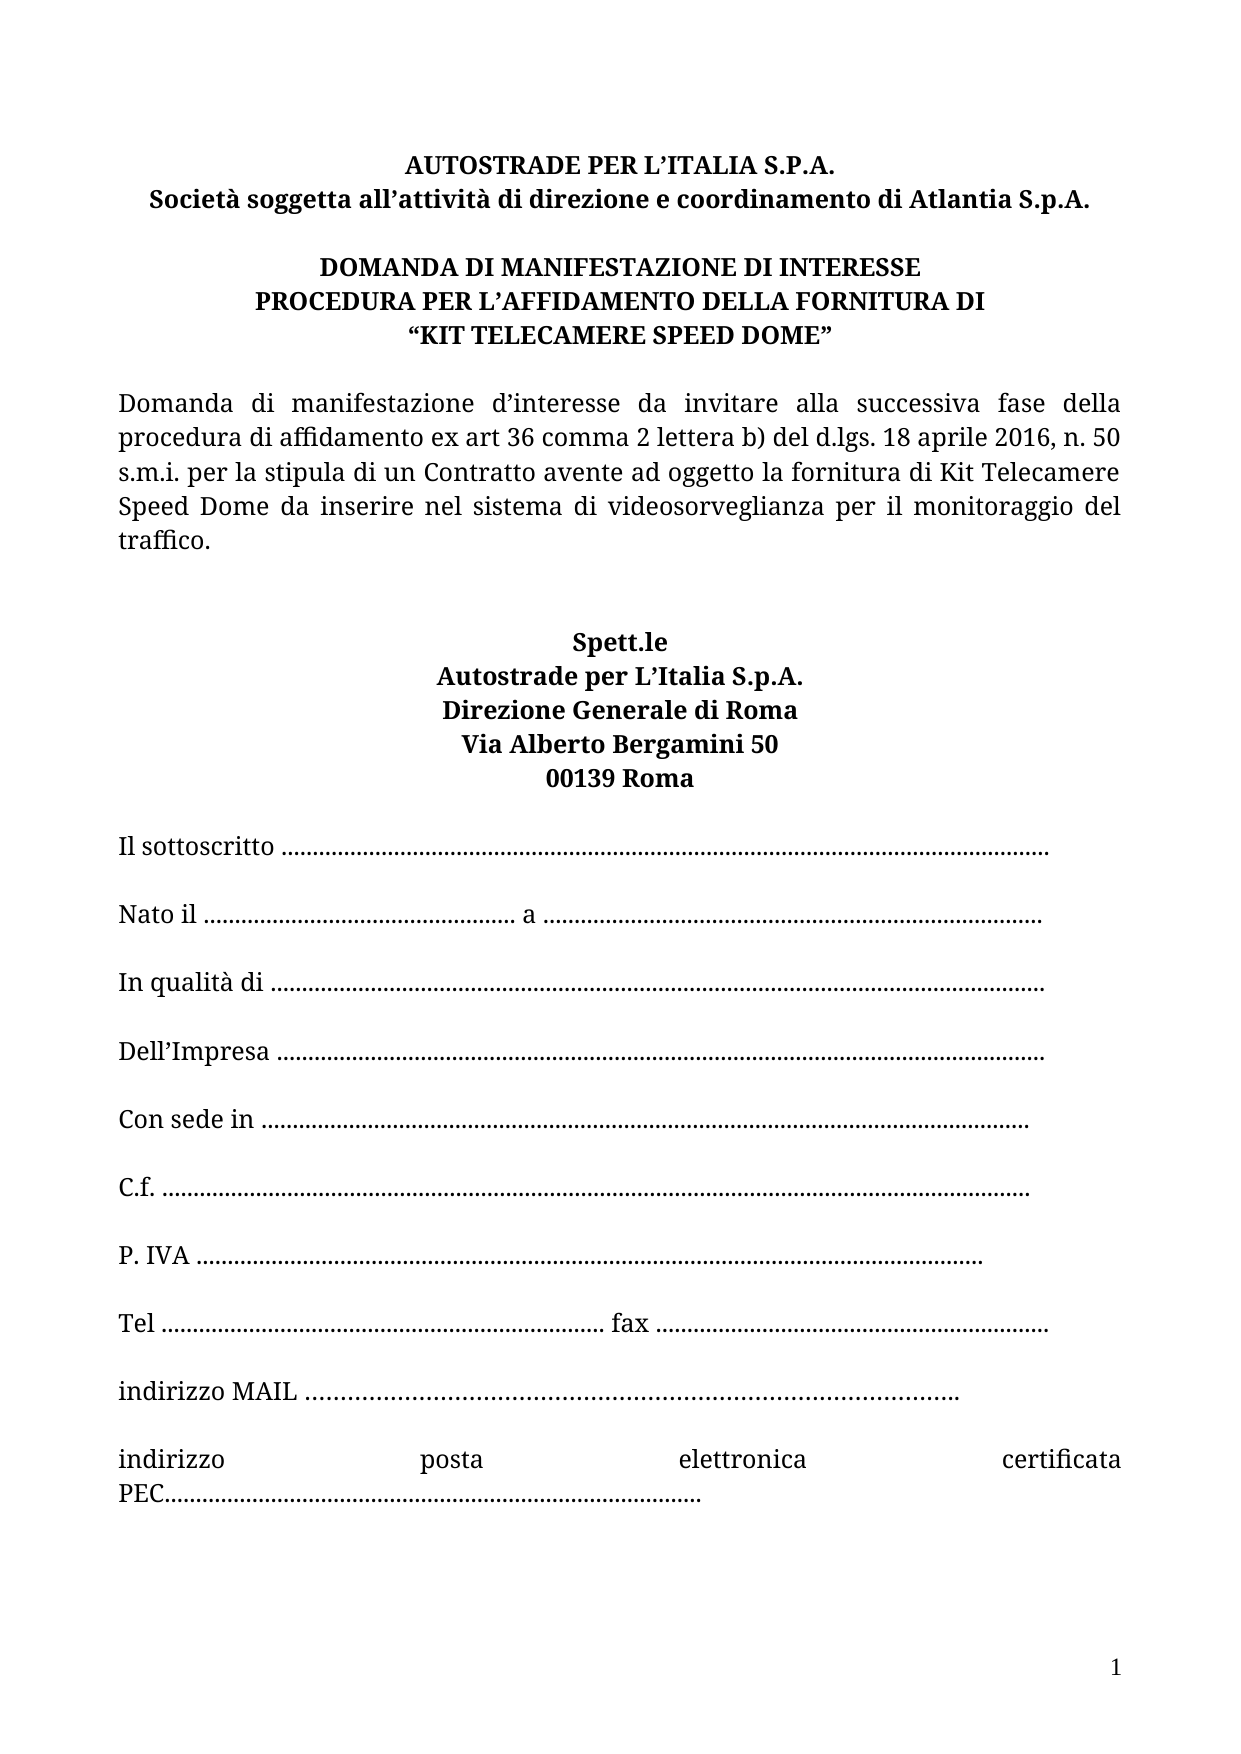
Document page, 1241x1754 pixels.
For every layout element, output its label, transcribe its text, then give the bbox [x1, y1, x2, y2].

text Il sottoscritto ........................................................................................................................... [118, 829, 1122, 863]
text PROCEDURA PER L’AFFIDAMENTO DELLA FORNITURA DI [118, 284, 1122, 318]
text Tel ....................................................................... fax ............................................................... [118, 1306, 1122, 1340]
text DOMANDA DI MANIFESTAZIONE DI INTERESSE [118, 250, 1122, 284]
text Domanda di manifestazione d’interesse da invitare alla successiva fase della procedura di affidamento ex art 36 comma 2 lettera b) del d.lgs. 18 aprile 2016, n. 50 s.m.i. per la stipula di un Contratto avente ad oggetto la fornitura di Kit Telecamere Speed Dome da inserire nel sistema di videosorveglianza per il monitoraggio del traffico. [118, 386, 1122, 556]
text indirizzo MAIL ……………………………………………………………………………….. [118, 1374, 1122, 1408]
text AUTOSTRADE PER L’ITALIA S.P.A. [118, 148, 1122, 182]
text C.f. ........................................................................................................................................... [118, 1169, 1122, 1203]
text 00139 Roma [118, 761, 1122, 795]
text Autostrade per L’Italia S.p.A. [118, 658, 1122, 693]
text indirizzo posta elettronica certificata PEC...................................................................................... [118, 1442, 1122, 1510]
text Via Alberto Bergamini 50 [118, 727, 1122, 761]
text Con sede in ........................................................................................................................... [118, 1101, 1122, 1135]
text Nato il .................................................. a ................................................................................ [118, 897, 1122, 931]
text Spett.le [118, 624, 1122, 658]
text In qualità di ............................................................................................................................ [118, 965, 1122, 999]
text Società soggetta all’attività di direzione e coordinamento di Atlantia S.p.A. [118, 182, 1122, 216]
text “KIT TELECAMERE SPEED DOME” [118, 318, 1122, 352]
text Dell’Impresa ........................................................................................................................... [118, 1033, 1122, 1067]
text P. IVA .............................................................................................................................. [118, 1238, 1122, 1272]
text Direzione Generale di Roma [118, 693, 1122, 727]
